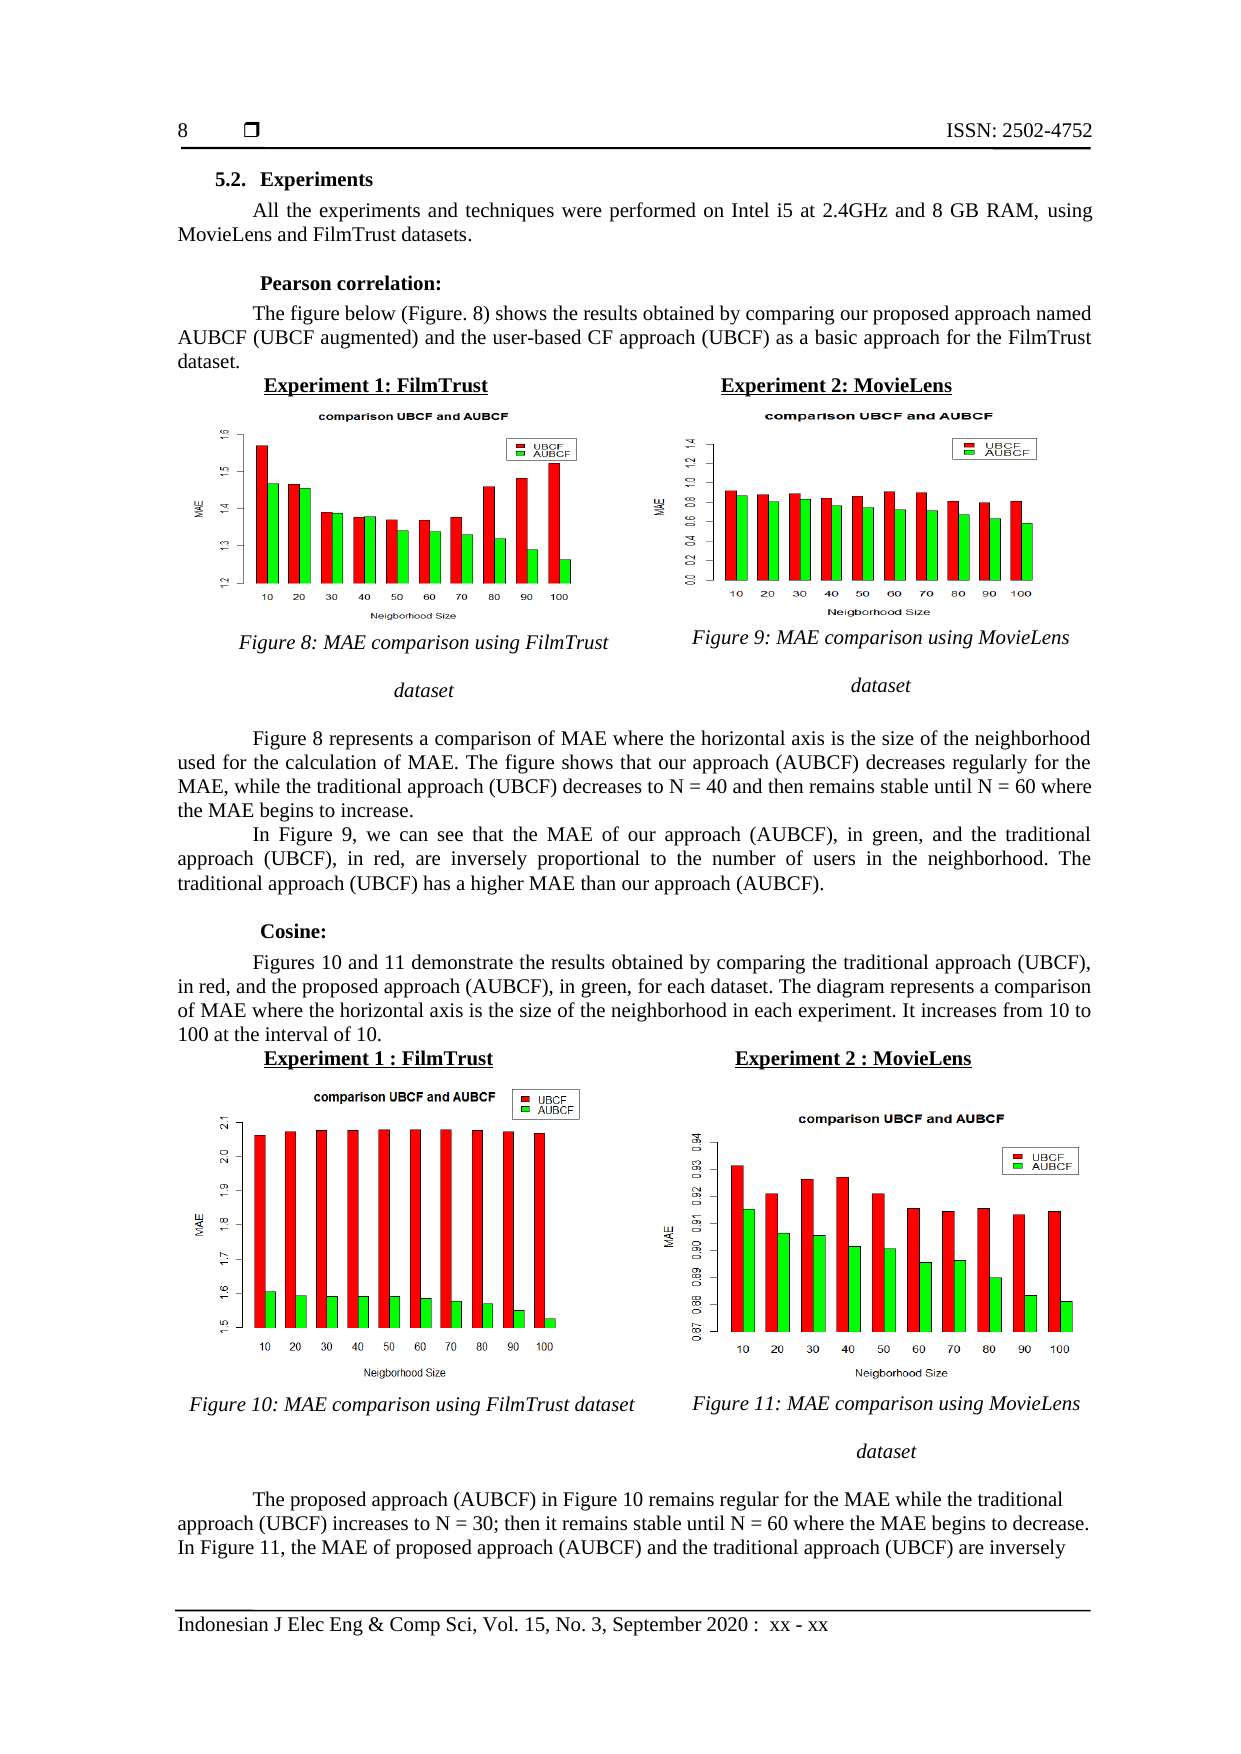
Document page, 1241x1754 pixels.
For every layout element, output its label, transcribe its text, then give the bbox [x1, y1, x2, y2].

table_header Experiment 1: FilmTrust Figure 8: MAE comparison using FilmTrust dataset [177, 373, 634, 726]
picture [191, 1070, 593, 1392]
picture [190, 397, 610, 630]
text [177, 1487, 1092, 1559]
text The figure below (Figure. 8) shows the results obtained by comparing our proposed approach named AUBCF (UBCF augmented) and the user-based CF approach (UBCF) as a basic approach for the FilmTrust dataset. [177, 301, 1092, 373]
text Figures 10 and 11 demonstrate the results obtained by comparing the traditional approach (UBCF), in red, and the proposed approach (AUBCF), in green, for each dataset. The diagram represents a comparison of MAE where the horizontal axis is the size of the neighborhood in each experiment. It increases from 10 to 100 at the interval of 10. [177, 950, 1092, 1046]
table_header Experiment 2: MovieLens Figure 9: MAE comparison using MovieLens dataset [634, 373, 1092, 726]
subtitle Pearson correlation: [260, 271, 1092, 295]
subtitle Experiments [215, 167, 1092, 191]
table_header Experiment 1 : FilmTrust Figure 10: MAE comparison using FilmTrust dataset [177, 1046, 648, 1487]
text Figure 8 represents a comparison of MAE where the horizontal axis is the size of the neighborhood used for the calculation of MAE. The figure shows that our approach (AUBCF) decreases regularly for the MAE, while the traditional approach (UBCF) decreases to N = 40 and then remains stable until N = 60 where the MAE begins to increase. [177, 726, 1092, 822]
subtitle Cosine: [260, 919, 1092, 943]
text In Figure 9, we can see that the MAE of our approach (AUBCF), in green, and the traditional approach (UBCF), in red, are inversely proportional to the number of users in the neighborhood. The traditional approach (UBCF) has a higher MAE than our approach (AUBCF). [177, 822, 1092, 894]
picture [659, 1094, 1115, 1391]
table_header Experiment 2 : MovieLens Figure 11: MAE comparison using MovieLens dataset [649, 1046, 1126, 1487]
picture [649, 397, 1077, 626]
text All the experiments and techniques were performed on Intel i5 at 2.4GHz and 8 GB RAM, using MovieLens and FilmTrust datasets. [177, 197, 1092, 246]
